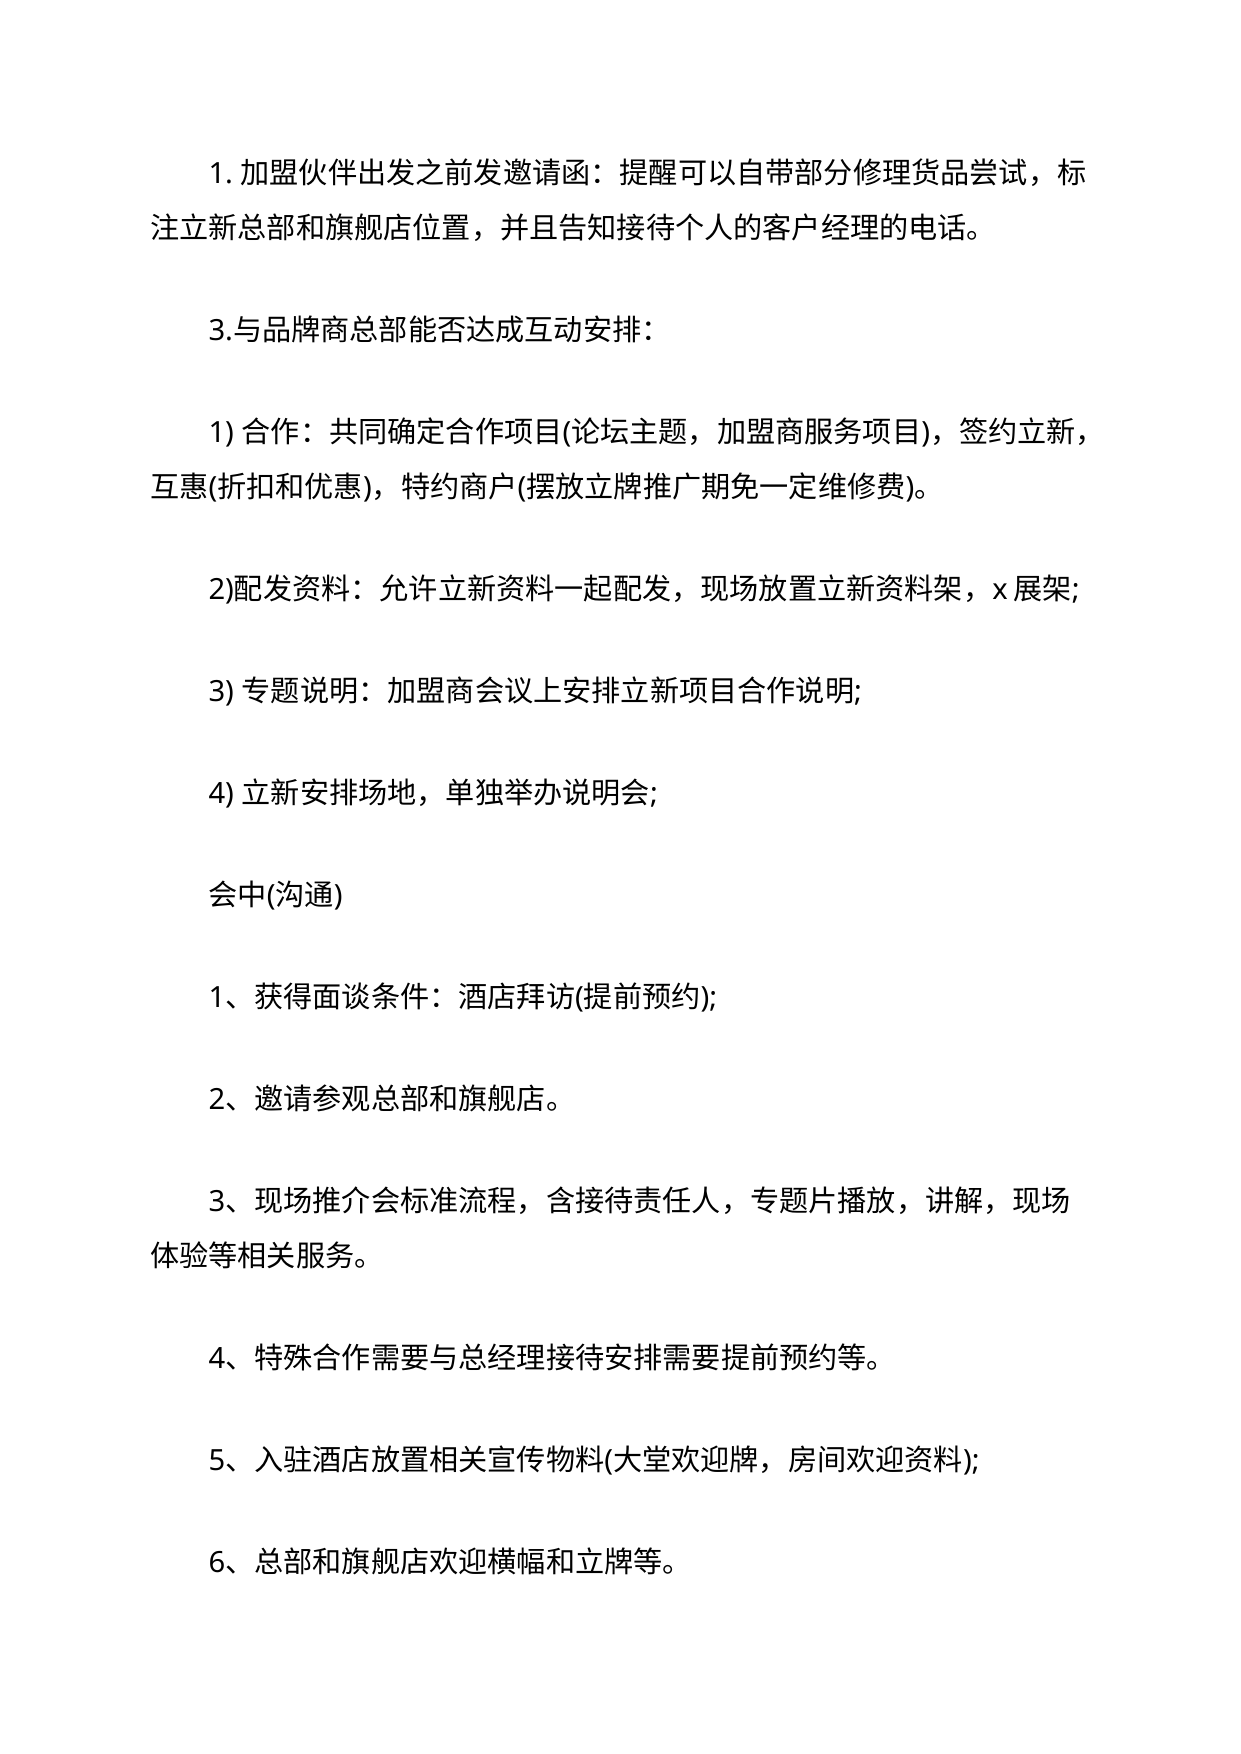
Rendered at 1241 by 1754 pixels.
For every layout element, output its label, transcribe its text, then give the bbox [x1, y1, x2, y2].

text 1、获得面谈条件：酒店拜访(提前预约); [150, 974, 1090, 1016]
text 1) 合作：共同确定合作项目(论坛主题，加盟商服务项目)，签约立新，互惠(折扣和优惠)，特约商户(摆放立牌推广期免一定维修费)。 [150, 409, 1090, 506]
text 1. 加盟伙伴出发之前发邀请函：提醒可以自带部分修理货品尝试，标注立新总部和旗舰店位置，并且告知接待个人的客户经理的电话。 [150, 150, 1090, 247]
text 3.与品牌商总部能否达成互动安排： [150, 307, 1090, 349]
text 3) 专题说明：加盟商会议上安排立新项目合作说明; [150, 668, 1090, 710]
text 4、特殊合作需要与总经理接待安排需要提前预约等。 [150, 1334, 1090, 1377]
text 3、现场推介会标准流程，含接待责任人，专题片播放，讲解，现场体验等相关服务。 [150, 1178, 1090, 1275]
text 6、总部和旗舰店欢迎横幅和立牌等。 [150, 1538, 1090, 1581]
text 2、邀请参观总部和旗舰店。 [150, 1076, 1090, 1118]
text 4) 立新安排场地，单独举办说明会; [150, 770, 1090, 812]
text 2)配发资料：允许立新资料一起配发，现场放置立新资料架，x展架; [150, 566, 1090, 608]
text 5、入驻酒店放置相关宣传物料(大堂欢迎牌，房间欢迎资料); [150, 1436, 1090, 1479]
text 会中(沟通) [150, 872, 1090, 914]
